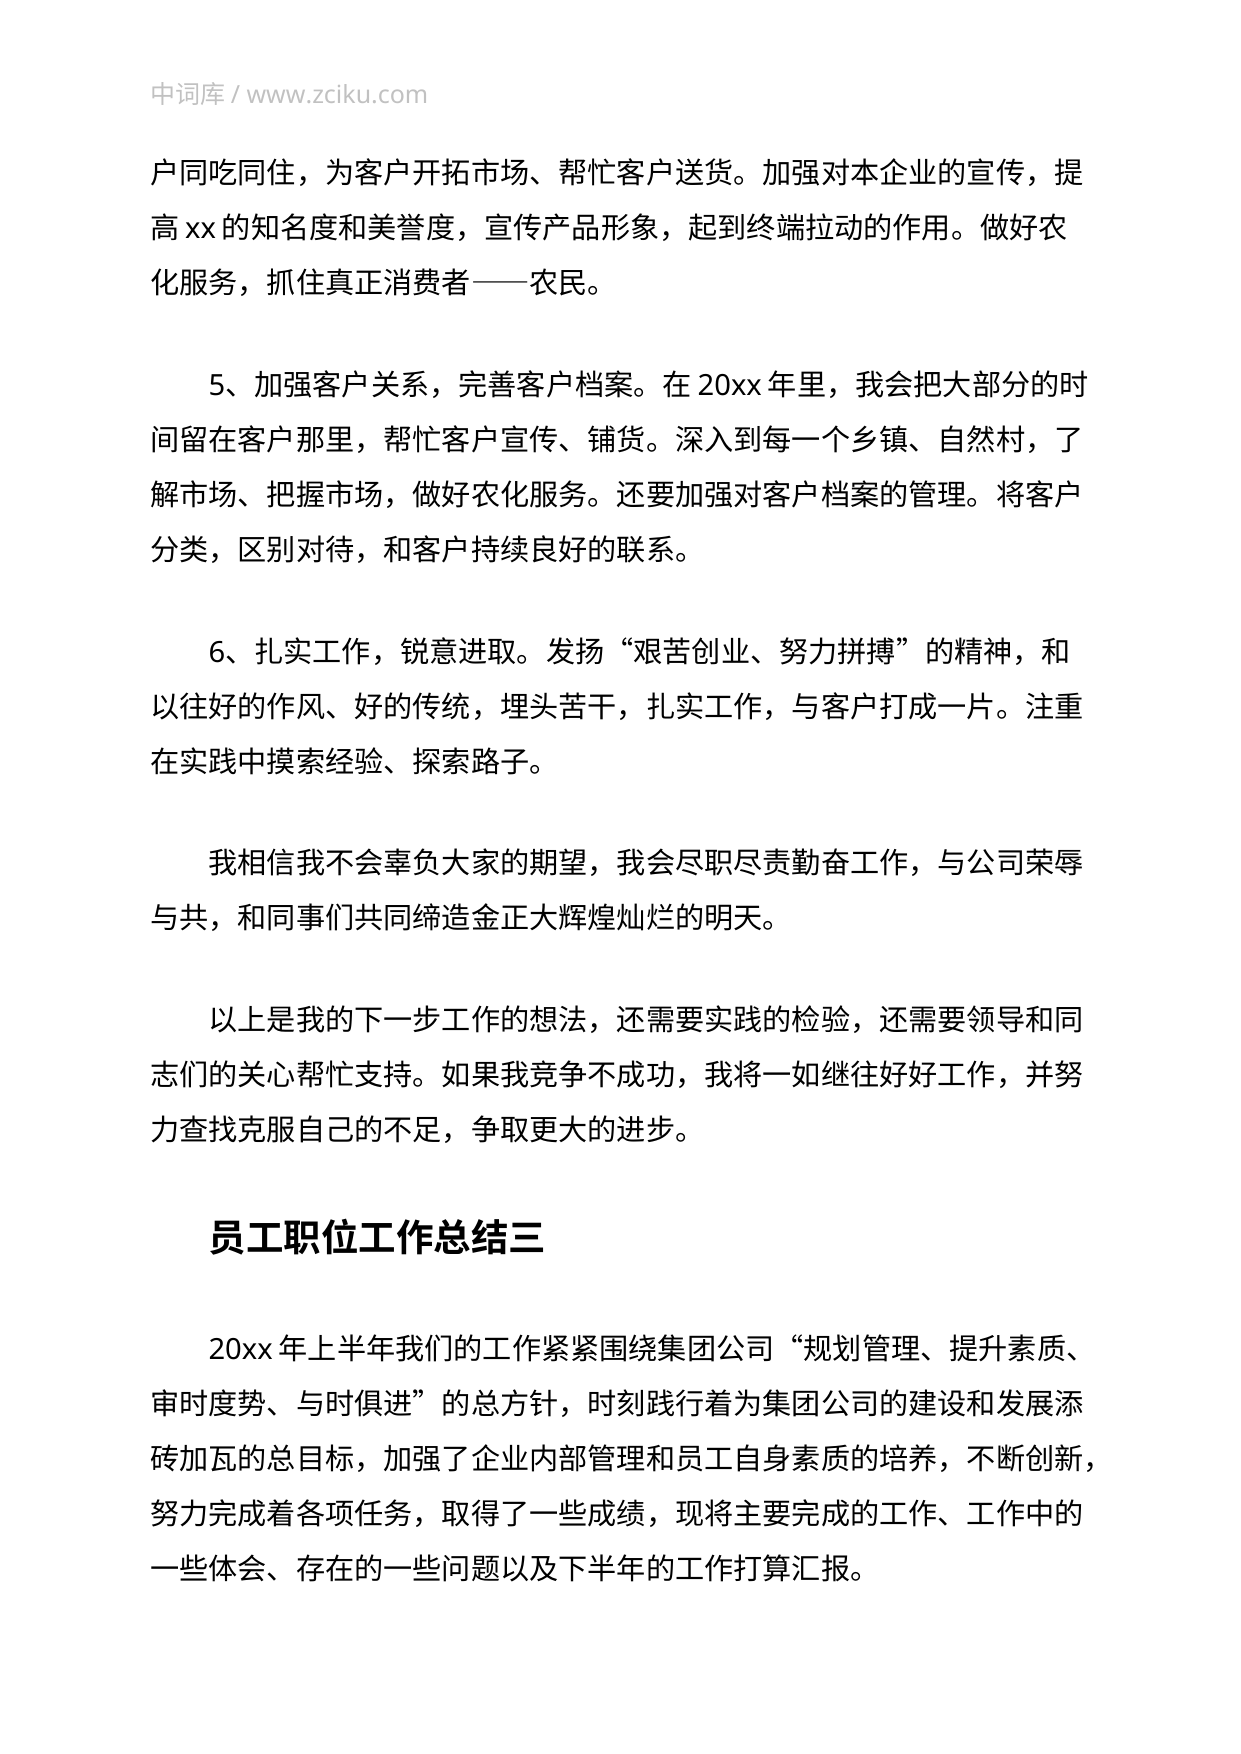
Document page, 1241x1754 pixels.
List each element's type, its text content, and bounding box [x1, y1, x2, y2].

text 我相信我不会辜负大家的期望，我会尽职尽责勤奋工作，与公司荣辱与共，和同事们共同缔造金正大辉煌灿烂的明天。 [150, 840, 1090, 937]
text 员工职位工作总结三 [150, 1208, 1090, 1262]
text 20xx年上半年我们的工作紧紧围绕集团公司“规划管理、提升素质、审时度势、与时俱进”的总方针，时刻践行着为集团公司的建设和发展添砖加瓦的总目标，加强了企业内部管理和员工自身素质的培养，不断创新，努力完成着各项任务，取得了一些成绩，现将主要完成的工作、工作中的一些体会、存在的一些问题以及下半年的工作打算汇报。 [150, 1326, 1090, 1587]
text 以上是我的下一步工作的想法，还需要实践的检验，还需要领导和同志们的关心帮忙支持。如果我竞争不成功，我将一如继往好好工作，并努力查找克服自己的不足，争取更大的进步。 [150, 997, 1090, 1149]
text 6、扎实工作，锐意进取。发扬“艰苦创业、努力拼搏”的精神，和以往好的作风、好的传统，埋头苦干，扎实工作，与客户打成一片。注重在实践中摸索经验、探索路子。 [150, 628, 1090, 780]
text 5、加强客户关系，完善客户档案。在20xx年里，我会把大部分的时间留在客户那里，帮忙客户宣传、铺货。深入到每一个乡镇、自然村，了解市场、把握市场，做好农化服务。还要加强对客户档案的管理。将客户分类，区别对待，和客户持续良好的联系。 [150, 362, 1090, 569]
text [150, 150, 1090, 302]
